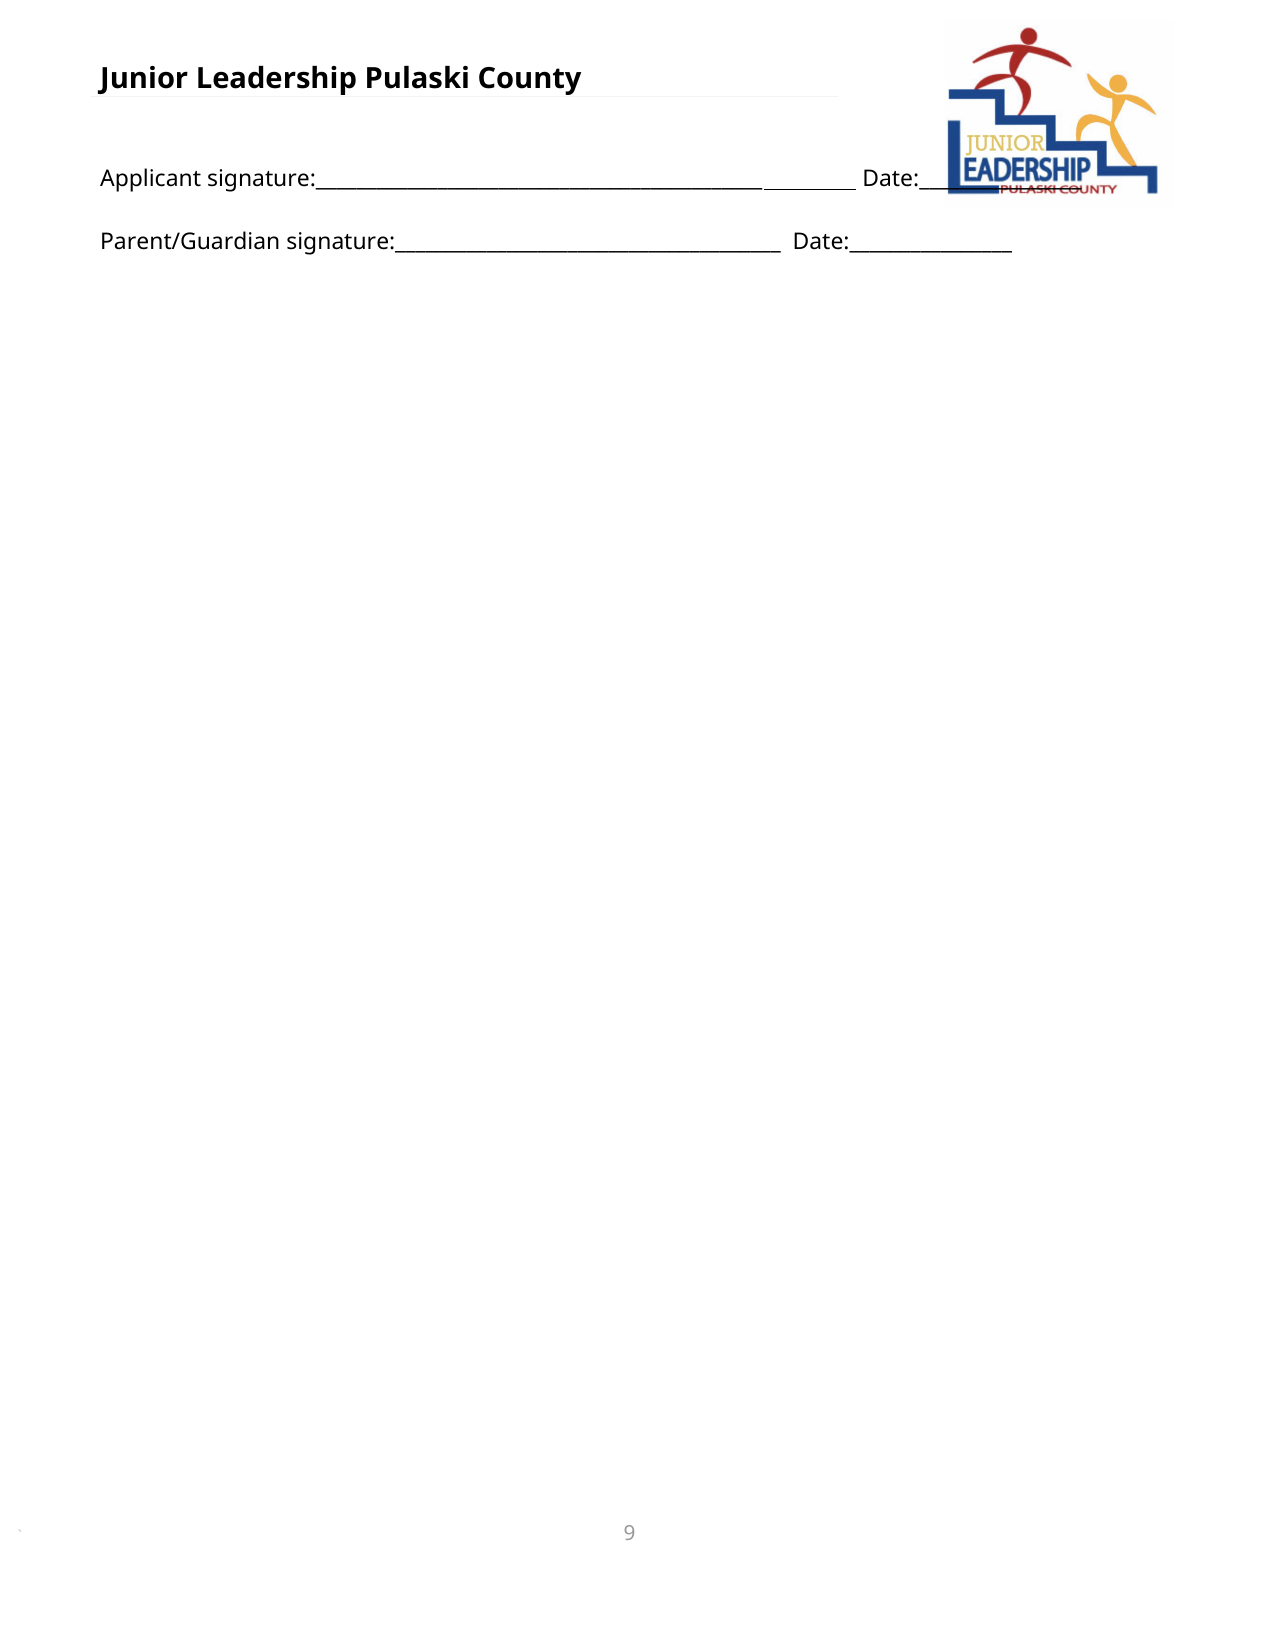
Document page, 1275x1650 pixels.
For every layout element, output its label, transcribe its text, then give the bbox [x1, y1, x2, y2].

picture [945, 20, 1175, 208]
text Applicant signature:____________________________________________ Date:________________ Parent/Guardian signature:______________________________________ Date:________________ [100, 162, 1141, 256]
